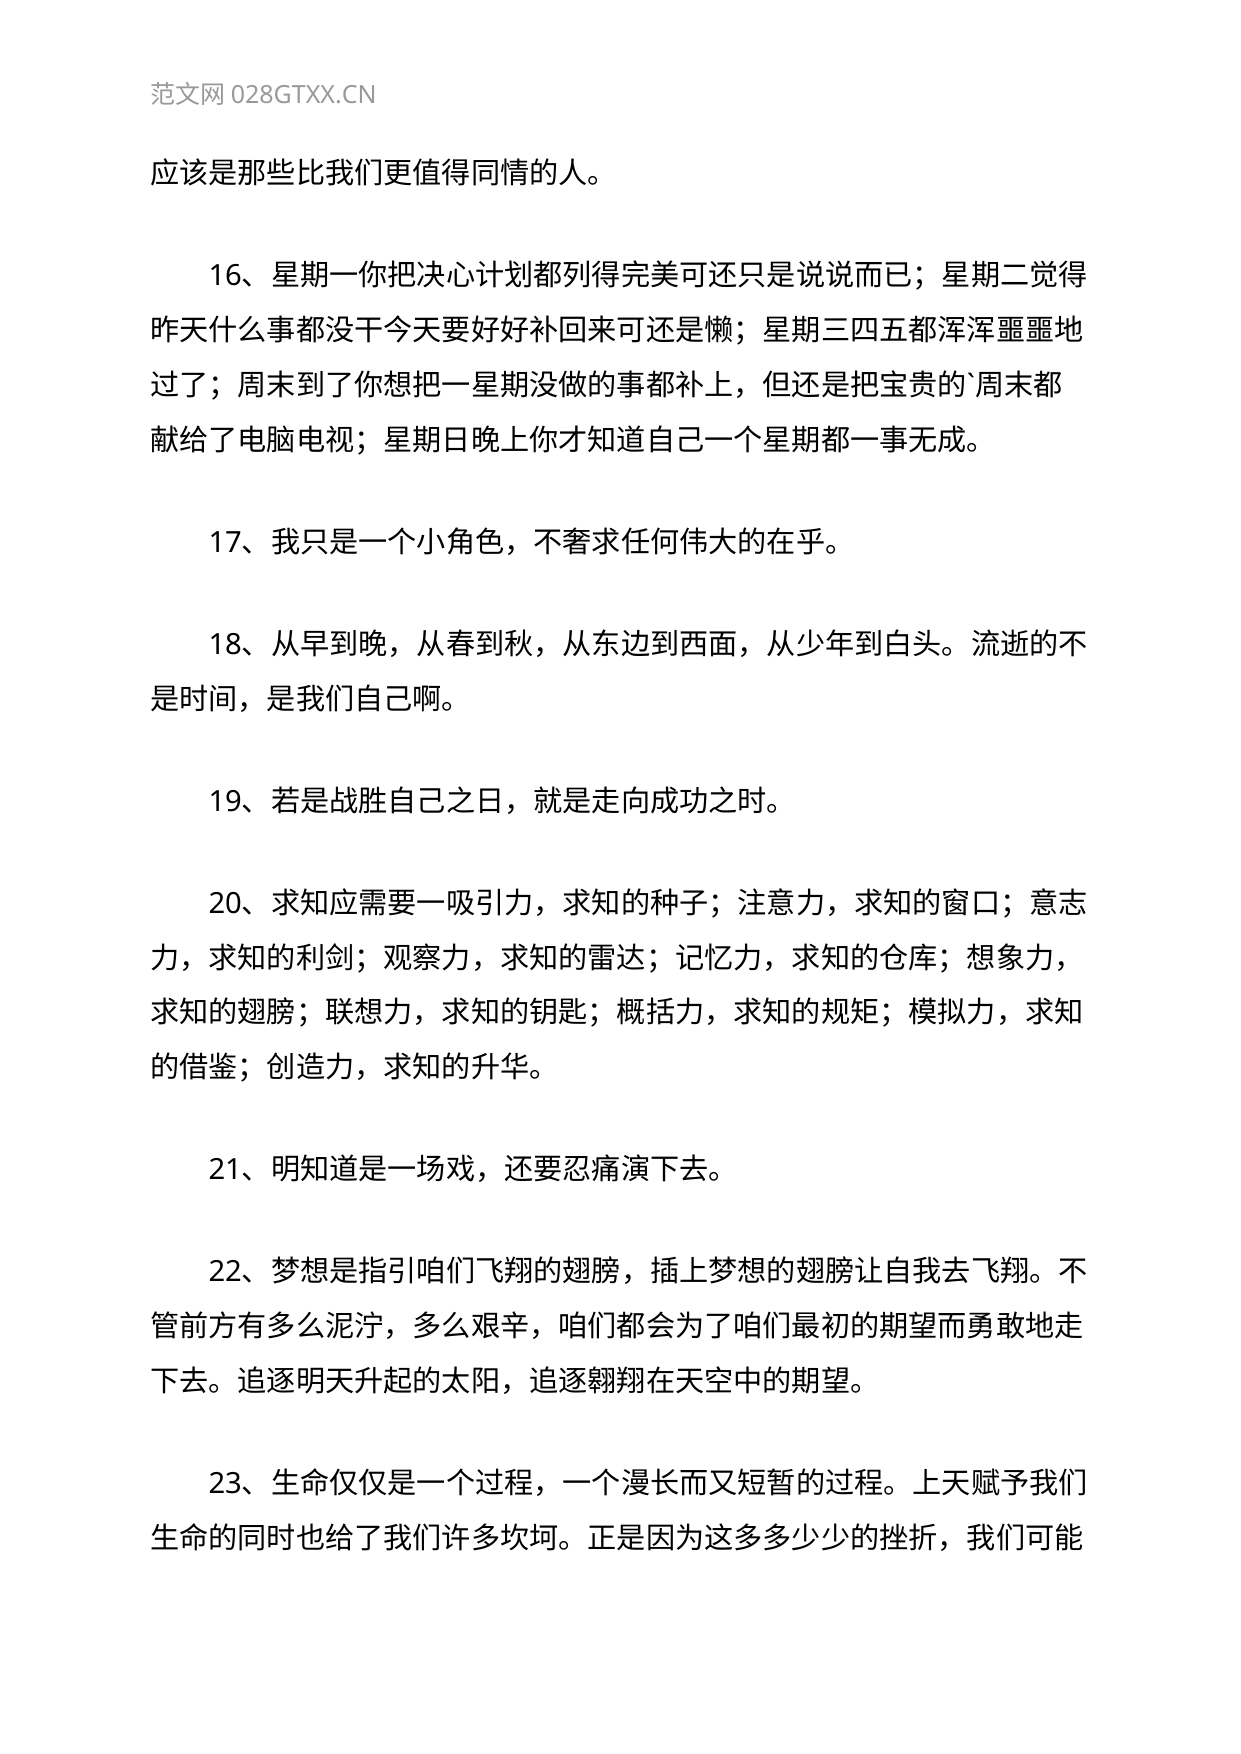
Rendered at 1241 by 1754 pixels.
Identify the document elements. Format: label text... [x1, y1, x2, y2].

text 16、星期一你把决心计划都列得完美可还只是说说而已；星期二觉得昨天什么事都没干今天要好好补回来可还是懒；星期三四五都浑浑噩噩地过了；周末到了你想把一星期没做的事都补上，但还是把宝贵的`周末都献给了电脑电视；星期日晚上你才知道自己一个星期都一事无成。 [150, 252, 1090, 459]
text 19、若是战胜自己之日，就是走向成功之时。 [150, 777, 1090, 819]
text 22、梦想是指引咱们飞翔的翅膀，插上梦想的翅膀让自我去飞翔。不管前方有多么泥泞，多么艰辛，咱们都会为了咱们最初的期望而勇敢地走下去。追逐明天升起的太阳，追逐翱翔在天空中的期望。 [150, 1248, 1090, 1400]
text 20、求知应需要一吸引力，求知的种子；注意力，求知的窗口；意志力，求知的利剑；观察力，求知的雷达；记忆力，求知的仓库；想象力，求知的翅膀；联想力，求知的钥匙；概括力，求知的规矩；模拟力，求知的借鉴；创造力，求知的升华。 [150, 879, 1090, 1086]
text 21、明知道是一场戏，还要忍痛演下去。 [150, 1146, 1090, 1188]
text 17、我只是一个小角色，不奢求任何伟大的在乎。 [150, 518, 1090, 561]
text 18、从早到晚，从春到秋，从东边到西面，从少年到白头。流逝的不是时间，是我们自己啊。 [150, 620, 1090, 718]
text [150, 150, 1090, 192]
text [150, 1459, 1090, 1557]
